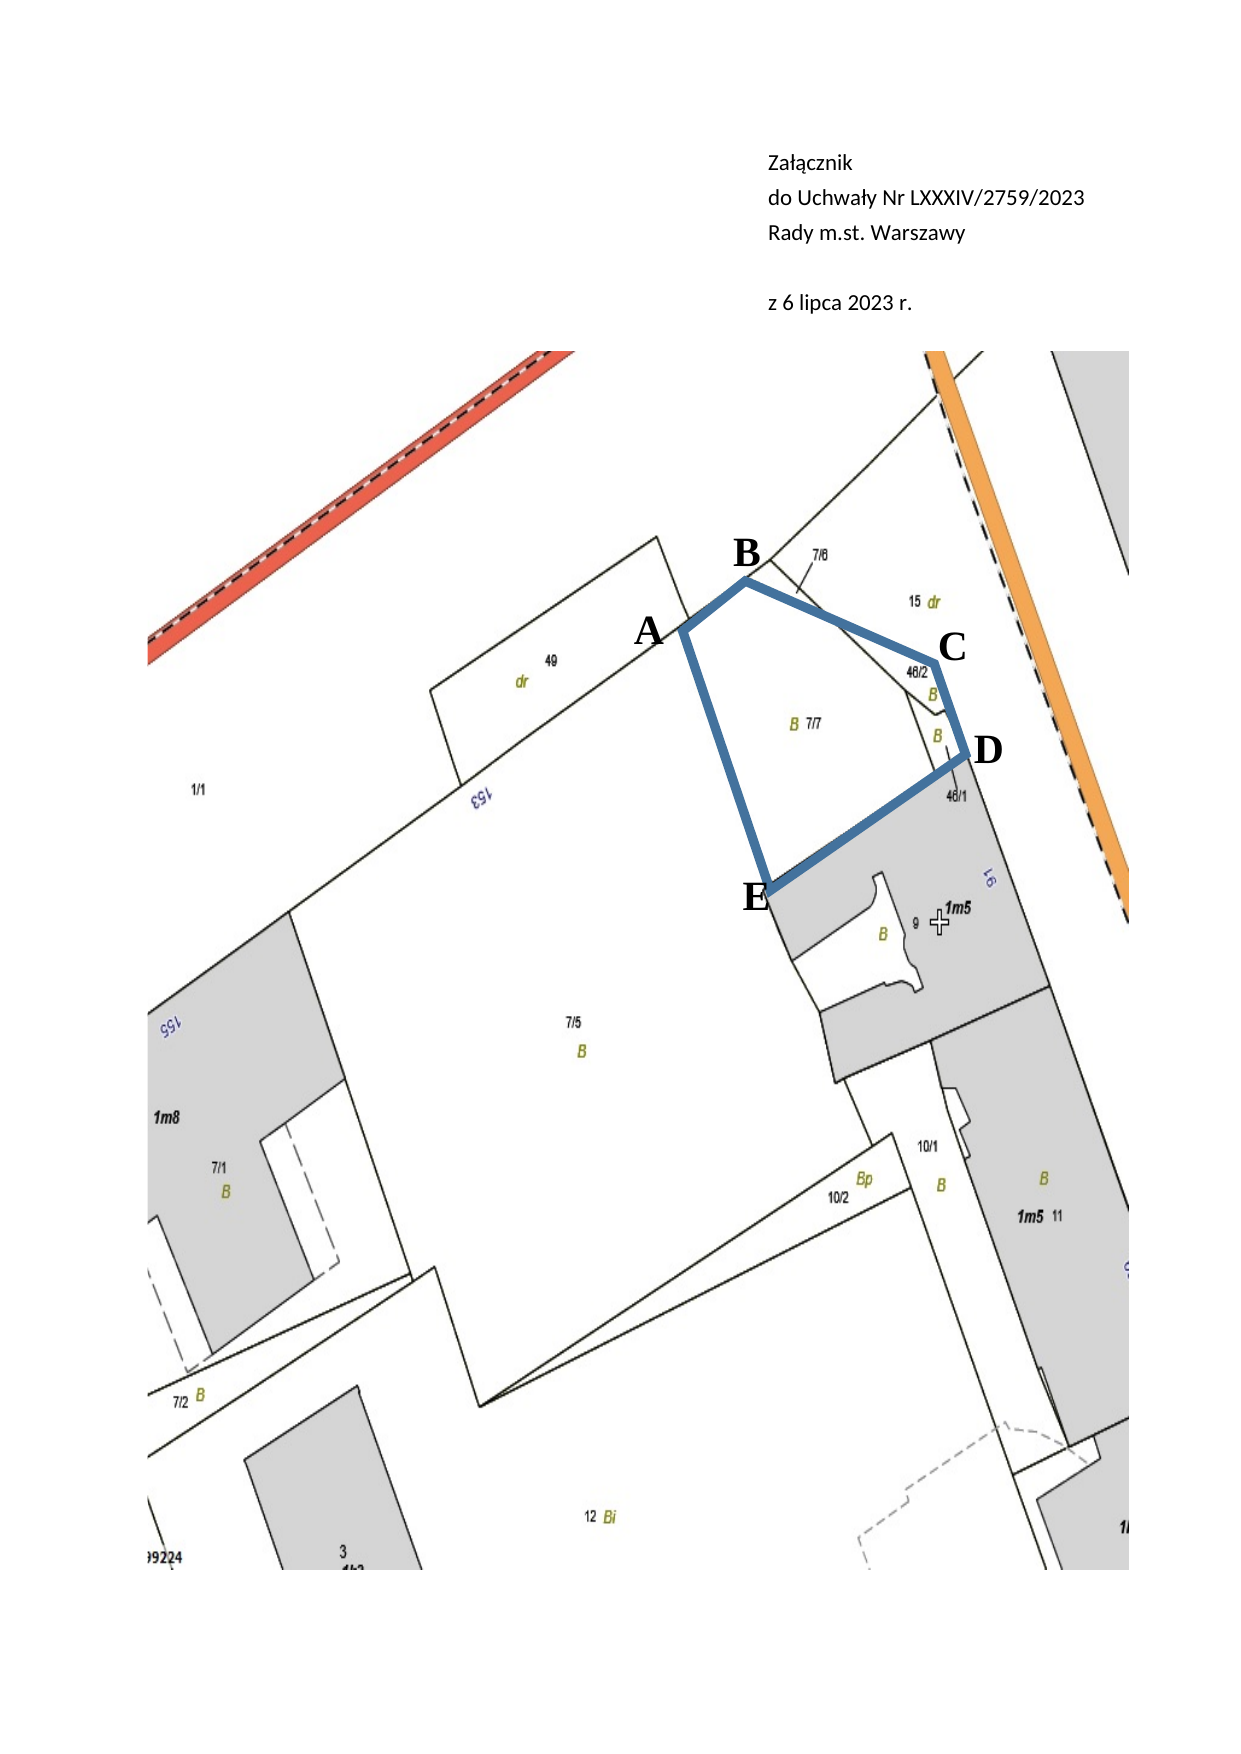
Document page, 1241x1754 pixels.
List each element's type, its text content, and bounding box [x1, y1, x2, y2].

text Załącznik do Uchwały Nr LXXXIV/2759/2023 Rady m.st. Warszawy z 6 lipca 2023 r. [768, 148, 1093, 316]
picture [147, 351, 1129, 1570]
